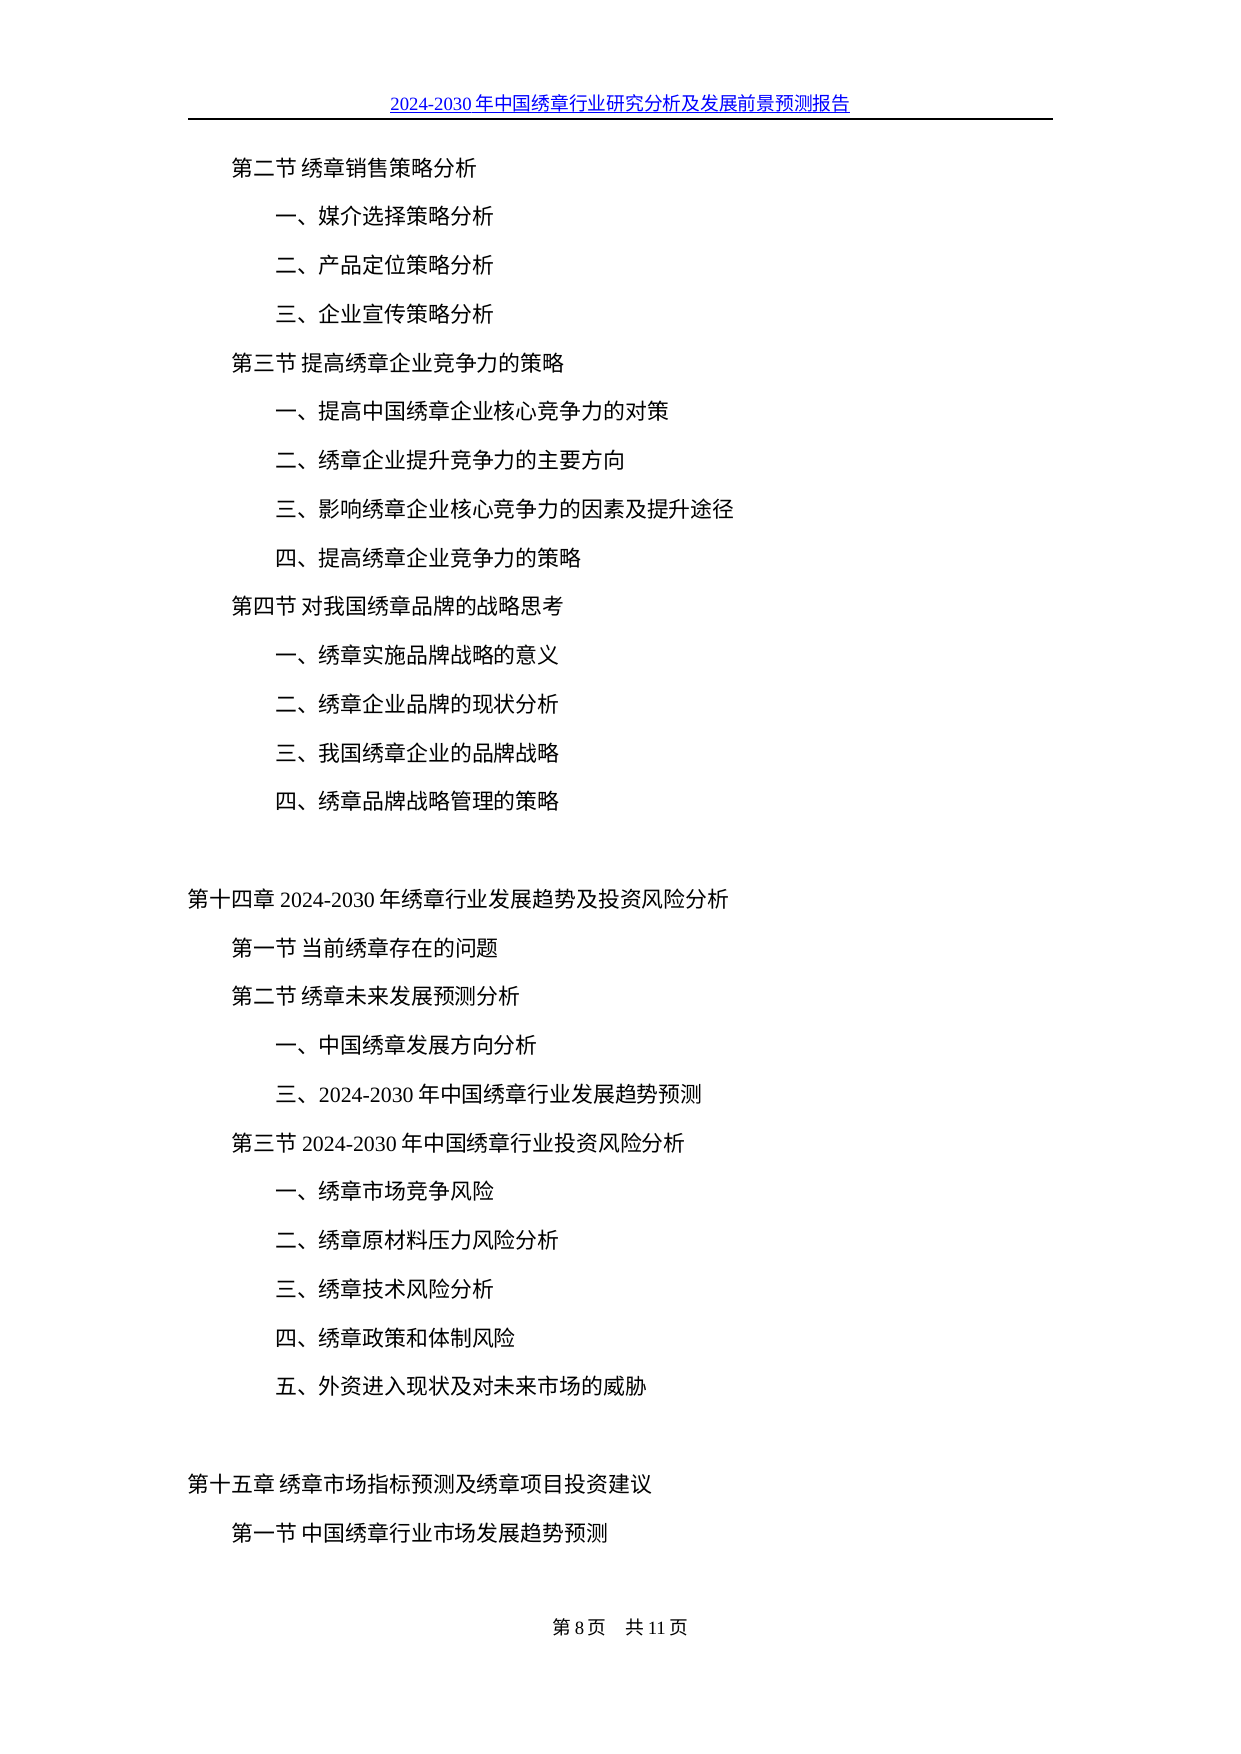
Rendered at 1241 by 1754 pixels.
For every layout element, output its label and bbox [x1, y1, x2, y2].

text [187, 150, 1053, 1548]
